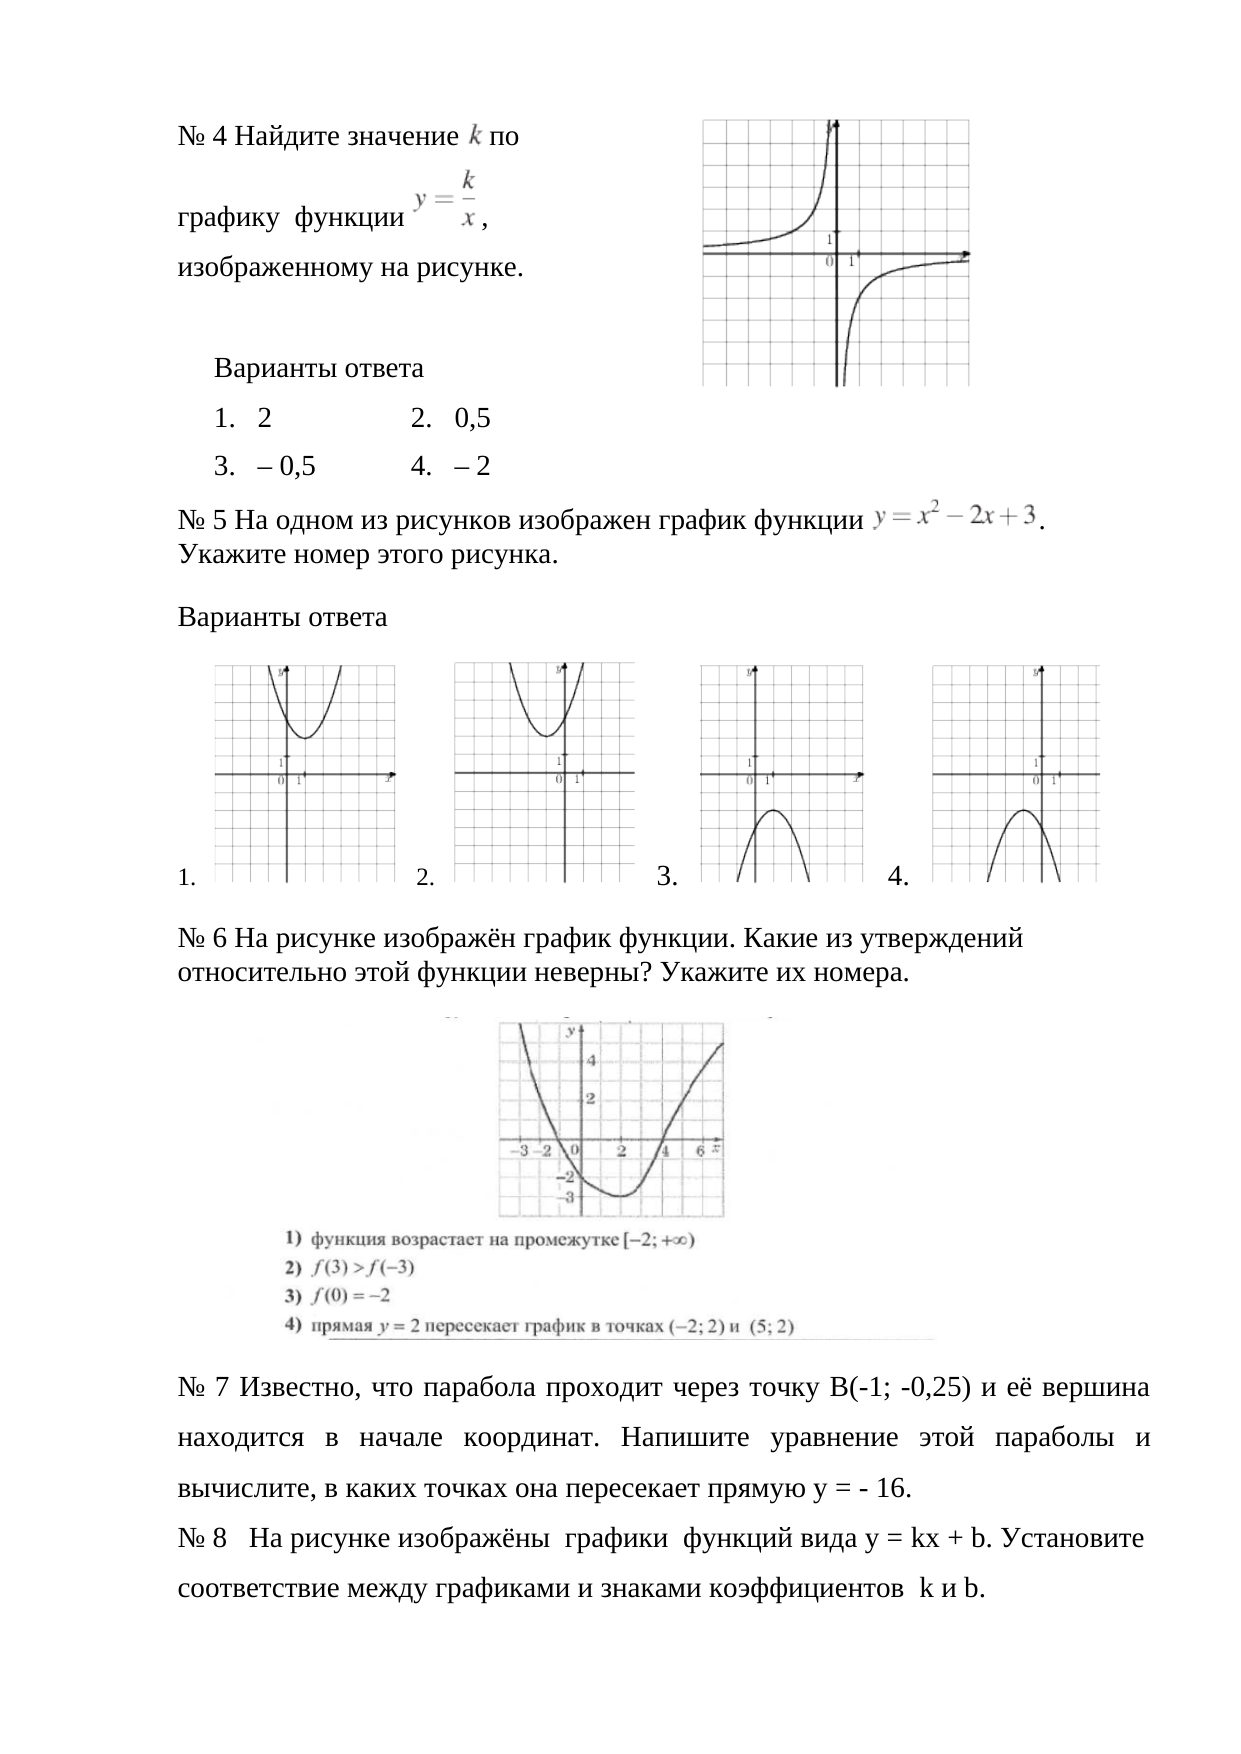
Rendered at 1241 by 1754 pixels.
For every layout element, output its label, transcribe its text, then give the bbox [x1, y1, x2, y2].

picture [214, 664, 398, 885]
text 3. – 0,5 4. – 2 [177, 448, 1152, 482]
picture [466, 122, 489, 146]
text Варианты ответа [177, 599, 1152, 632]
picture [181, 1017, 938, 1340]
text № 4 Найдите значение по графику функции , изображенному на рисунке. [177, 118, 627, 283]
picture [700, 664, 866, 885]
text Варианты ответа [177, 350, 627, 384]
text № 6 На рисунке изображён график функции. Какие из утверждений относительно этой функции неверны? Укажите их номера. [177, 920, 1152, 987]
picture [871, 498, 1039, 530]
text № 8 На рисунке изображёны графики функций вида у = kx + b. Установите соответствие между графиками и знаками коэффициентов k и b. [177, 1520, 1152, 1604]
picture [701, 118, 973, 390]
picture [411, 168, 482, 227]
text 1. 2 2. 0,5 [177, 400, 627, 434]
picture [931, 664, 1101, 885]
text № 5 На одном из рисунков изображен график функции . Укажите номер этого рисунка. [177, 499, 1152, 569]
picture [453, 661, 635, 885]
text № 7 Известно, что парабола проходит через точку В(-1; -0,25) и её вершина находится в начале координат. Напишите уравнение этой параболы и вычислите, в каких точках она пересекает прямую у = - 16. [177, 1369, 1152, 1503]
